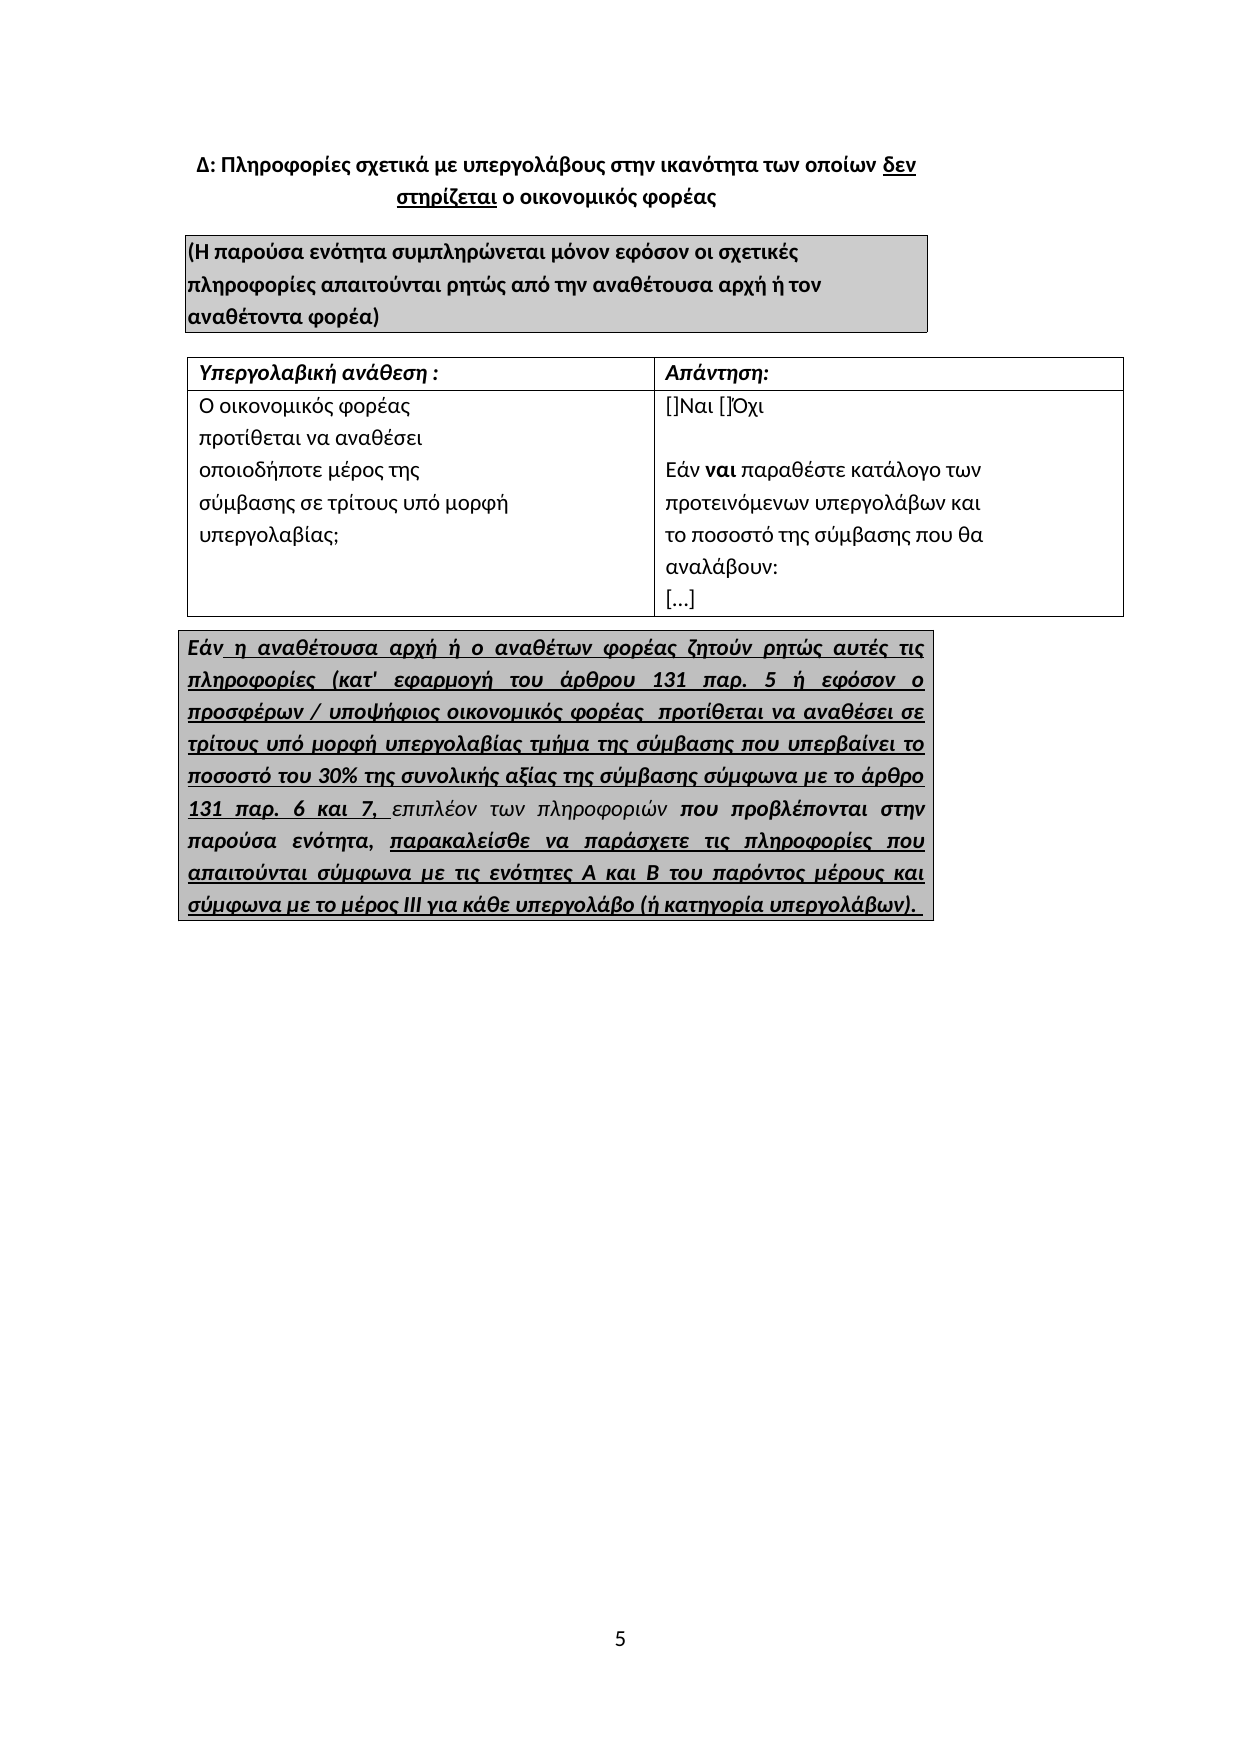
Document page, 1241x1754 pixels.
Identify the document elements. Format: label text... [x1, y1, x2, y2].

table_header Υπεργολαβική ανάθεση : [188, 358, 654, 390]
text Δ: Πληροφορίες σχετικά με υπεργολάβους στην ικανότητα των οποίων δεν στηρίζεται ο οικονομικός φορέας [187, 150, 925, 210]
table_cell []Ναι []Όχι Εάν ναι παραθέστε κατάλογο των προτεινόμενων υπεργολάβων και το ποσοστό της σύμβασης που θα αναλάβουν: […] [655, 391, 1123, 616]
table_cell Ο οικονομικός φορέας προτίθεται να αναθέσει οποιοδήποτε μέρος της σύμβασης σε τρίτους υπό μορφή υπεργολαβίας; [188, 391, 654, 616]
text (Η παρούσα ενότητα συμπληρώνεται μόνον εφόσον οι σχετικές πληροφορίες απαιτούνται ρητώς από την αναθέτουσα αρχή ή τον αναθέτοντα φορέα) [186, 236, 927, 332]
table_header Απάντηση: [655, 358, 1123, 390]
title Εάν η αναθέτουσα αρχή ή ο αναθέτων φορέας ζητούν ρητώς αυτές τις πληροφορίες (κατ' εφαρμογή του άρθρου 131 παρ. 5 ή εφόσον ο προσφέρων / υποψήφιος οικονομικός φορέας προτίθεται να αναθέσει σε τρίτους υπό μορφή υπεργολαβίας τμήμα της σύμβασης που υπερβαίνει το ποσοστό του 30% της συνολικής αξίας της σύμβασης σύμφωνα με το άρθρο 131 παρ. 6 και 7, επιπλέον των πληροφοριών που προβλέπονται στην παρούσα ενότητα, παρακαλείσθε να παράσχετε τις πληροφορίες που απαιτούνται σύμφωνα με τις ενότητες Α και Β του παρόντος μέρους και σύμφωνα με το μέρος ΙΙΙ για κάθε υπεργολάβο (ή κατηγορία υπεργολάβων). [179, 631, 933, 920]
